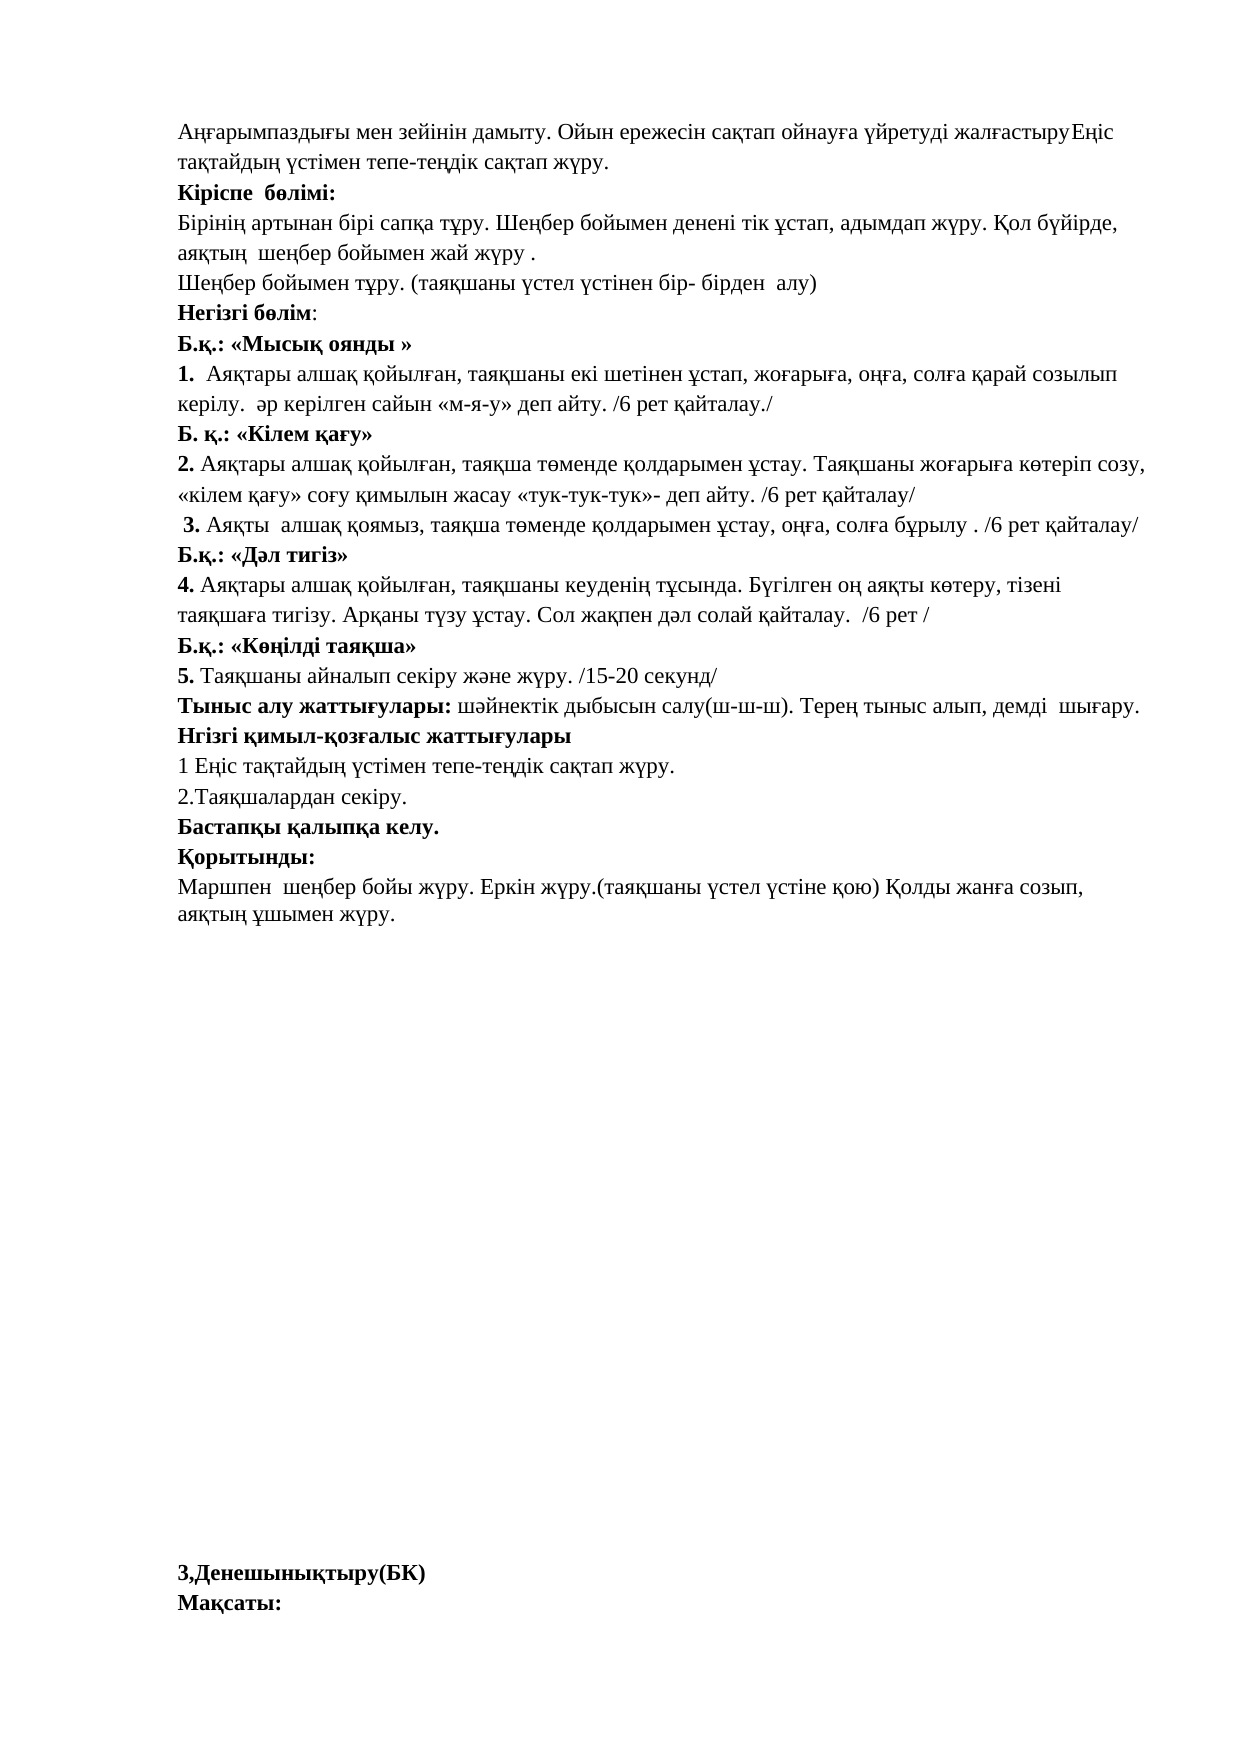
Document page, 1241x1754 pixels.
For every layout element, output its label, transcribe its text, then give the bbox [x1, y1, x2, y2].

text Б. қ.: «Кілем қағу» [177, 420, 1152, 447]
text 1. Аяқтары алшақ қойылған, таяқшаны екі шетінен ұстап, жоғарыға, оңға, солға қарай созылып керілу. әр керілген сайын «м-я-у» деп айту. /6 рет қайталау./ [177, 360, 1152, 416]
text 4. Аяқтары алшақ қойылған, таяқшаны кеуденің тұсында. Бүгілген оң аяқты көтеру, тізені таяқшаға тигізу. Арқаны түзу ұстау. Сол жақпен дәл солай қайталау. /6 рет / [177, 571, 1152, 628]
text 2. Аяқтары алшақ қойылған, таяқша төменде қолдарымен ұстау. Таяқшаны жоғарыға көтеріп созу, «кілем қағу» соғу қимылын жасау «тук-тук-тук»- деп айту. /6 рет қайталау/ [177, 450, 1152, 507]
text Б.қ.: «Көңілді таяқша» [177, 632, 1152, 658]
text Қорытынды: [177, 843, 1152, 869]
text Б.қ.: «Мысық оянды » [177, 329, 1152, 356]
text 3,Денешынықтыру(БК) [177, 1558, 1152, 1585]
text 2.Таяқшалардан секіру. [177, 783, 1152, 809]
text 3. Аяқты алшақ қоямыз, таяқша төменде қолдарымен ұстау, оңға, солға бұрылу . /6 рет қайталау/ [177, 511, 1152, 537]
text Бастапқы қалыпқа келу. [177, 813, 1152, 839]
text Кіріспе бөлімі: [177, 178, 1152, 205]
text Мақсаты: [177, 1589, 1152, 1615]
text Б.қ.: «Дәл тигіз» [177, 541, 1152, 567]
text Шеңбер бойымен тұру. (таяқшаны үстел үстінен бір- бірден алу) [177, 269, 1152, 296]
text Бірінің артынан бірі сапқа тұру. Шеңбер бойымен денені тік ұстап, адымдап жүру. Қол бүйірде, аяқтың шеңбер бойымен жай жүру . [177, 209, 1152, 265]
text 1 Еңіс тақтайдың үстімен тепе-теңдік сақтап жүру. [177, 752, 1152, 779]
text Аңғарымпаздығы мен зейінін дамыту. Ойын ережесін сақтап ойнауға үйретуді жалғастыруЕңіс тақтайдың үстімен тепе-теңдік сақтап жүру. [177, 118, 1152, 175]
text Негізгі бөлім: [177, 299, 1152, 326]
text Тыныс алу жаттығулары: шәйнектік дыбысын салу(ш-ш-ш). Терең тыныс алып, демді шығару. [177, 692, 1152, 718]
text Нгізгі қимыл-қозғалыс жаттығулары [177, 722, 1152, 749]
text 5. Таяқшаны айналып секіру және жүру. /15-20 секунд/ [177, 662, 1152, 688]
text Маршпен шеңбер бойы жүру. Еркін жүру.(таяқшаны үстел үстіне қою) Қолды жанға созып, аяқтың ұшымен жүру. [177, 873, 1152, 926]
